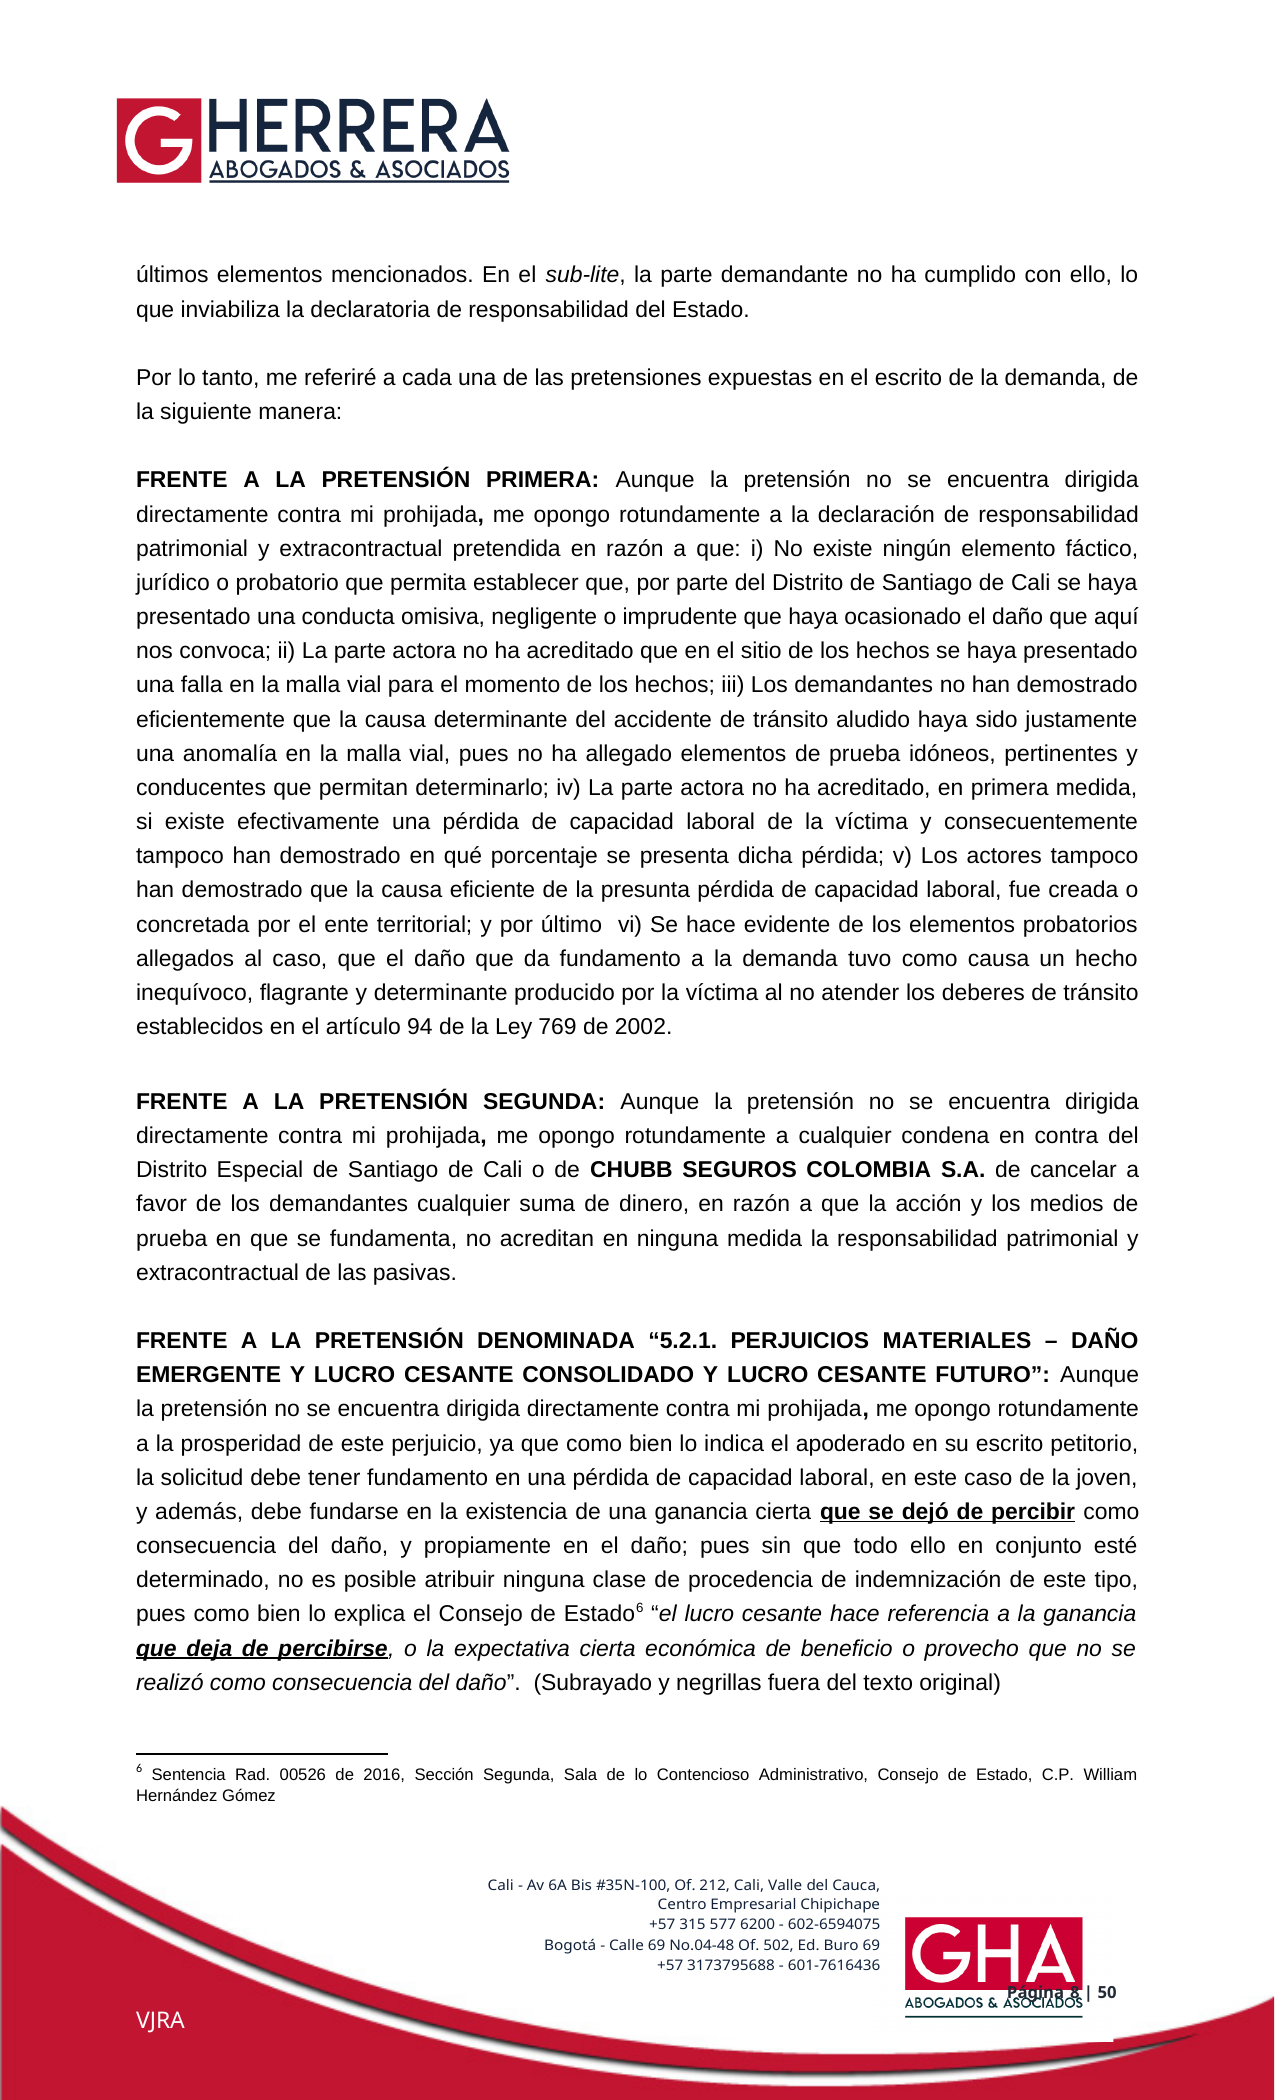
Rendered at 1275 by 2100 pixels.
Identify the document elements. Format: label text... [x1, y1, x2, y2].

text FRENTE A LA PRETENSIÓN SEGUNDA: Aunque la pretensión no se encuentra dirigida directamente contra mi prohijada, me opongo rotundamente a cualquier condena en contra del Distrito Especial de Santiago de Cali o de CHUBB SEGUROS COLOMBIA S.A. de cancelar a favor de los demandantes cualquier suma de dinero, en razón a que la acción y los medios de prueba en que se fundamenta, no acreditan en ninguna medida la responsabilidad patrimonial y extracontractual de las pasivas. [136, 1088, 1139, 1285]
picture [96, 75, 529, 206]
text FRENTE A LA PRETENSIÓN DENOMINADA “5.2.1. PERJUICIOS MATERIALES – DAÑO EMERGENTE Y LUCRO CESANTE CONSOLIDADO Y LUCRO CESANTE FUTURO”: Aunque la pretensión no se encuentra dirigida directamente contra mi prohijada, me opongo rotundamente a la prosperidad de este perjuicio, ya que como bien lo indica el apoderado en su escrito petitorio, la solicitud debe tener fundamento en una pérdida de capacidad laboral, en este caso de la joven, y además, debe fundarse en la existencia de una ganancia cierta que se dejó de percibir como consecuencia del daño, y propiamente en el daño; pues sin que todo ello en conjunto esté determinado, no es posible atribuir ninguna clase de procedencia de indemnización de este tipo, pues como bien lo explica el Consejo de Estado “el lucro cesante hace referencia a la ganancia que deja de percibirse, o la expectativa cierta económica de beneficio o provecho que no se realizó como consecuencia del daño”. (Subrayado y negrillas fuera del texto original) [136, 1327, 1139, 1695]
text FRENTE A LA PRETENSIÓN PRIMERA: Aunque la pretensión no se encuentra dirigida directamente contra mi prohijada, me opongo rotundamente a la declaración de responsabilidad patrimonial y extracontractual pretendida en razón a que: i) No existe ningún elemento fáctico, jurídico o probatorio que permita establecer que, por parte del Distrito de Santiago de Cali se haya presentado una conducta omisiva, negligente o imprudente que haya ocasionado el daño que aquí nos convoca; ii) La parte actora no ha acreditado que en el sitio de los hechos se haya presentado una falla en la malla vial para el momento de los hechos; iii) Los demandantes no han demostrado eficientemente que la causa determinante del accidente de tránsito aludido haya sido justamente una anomalía en la malla vial, pues no ha allegado elementos de prueba idóneos, pertinentes y conducentes que permitan determinarlo; iv) La parte actora no ha acreditado, en primera medida, si existe efectivamente una pérdida de capacidad laboral de la víctima y consecuentemente tampoco han demostrado en qué porcentaje se presenta dicha pérdida; v) Los actores tampoco han demostrado que la causa eficiente de la presunta pérdida de capacidad laboral, fue creada o concretada por el ente territorial; y por último vi) Se hace evidente de los elementos probatorios allegados al caso, que el daño que da fundamento a la demanda tuvo como causa un hecho inequívoco, flagrante y determinante producido por la víctima al no atender los deberes de tránsito establecidos en el artículo 94 de la Ley 769 de 2002. [136, 466, 1139, 1039]
text Por lo tanto, me referiré a cada una de las pretensiones expuestas en el escrito de la demanda, de la siguiente manera: [136, 364, 1139, 424]
picture [0, 1793, 1275, 2100]
